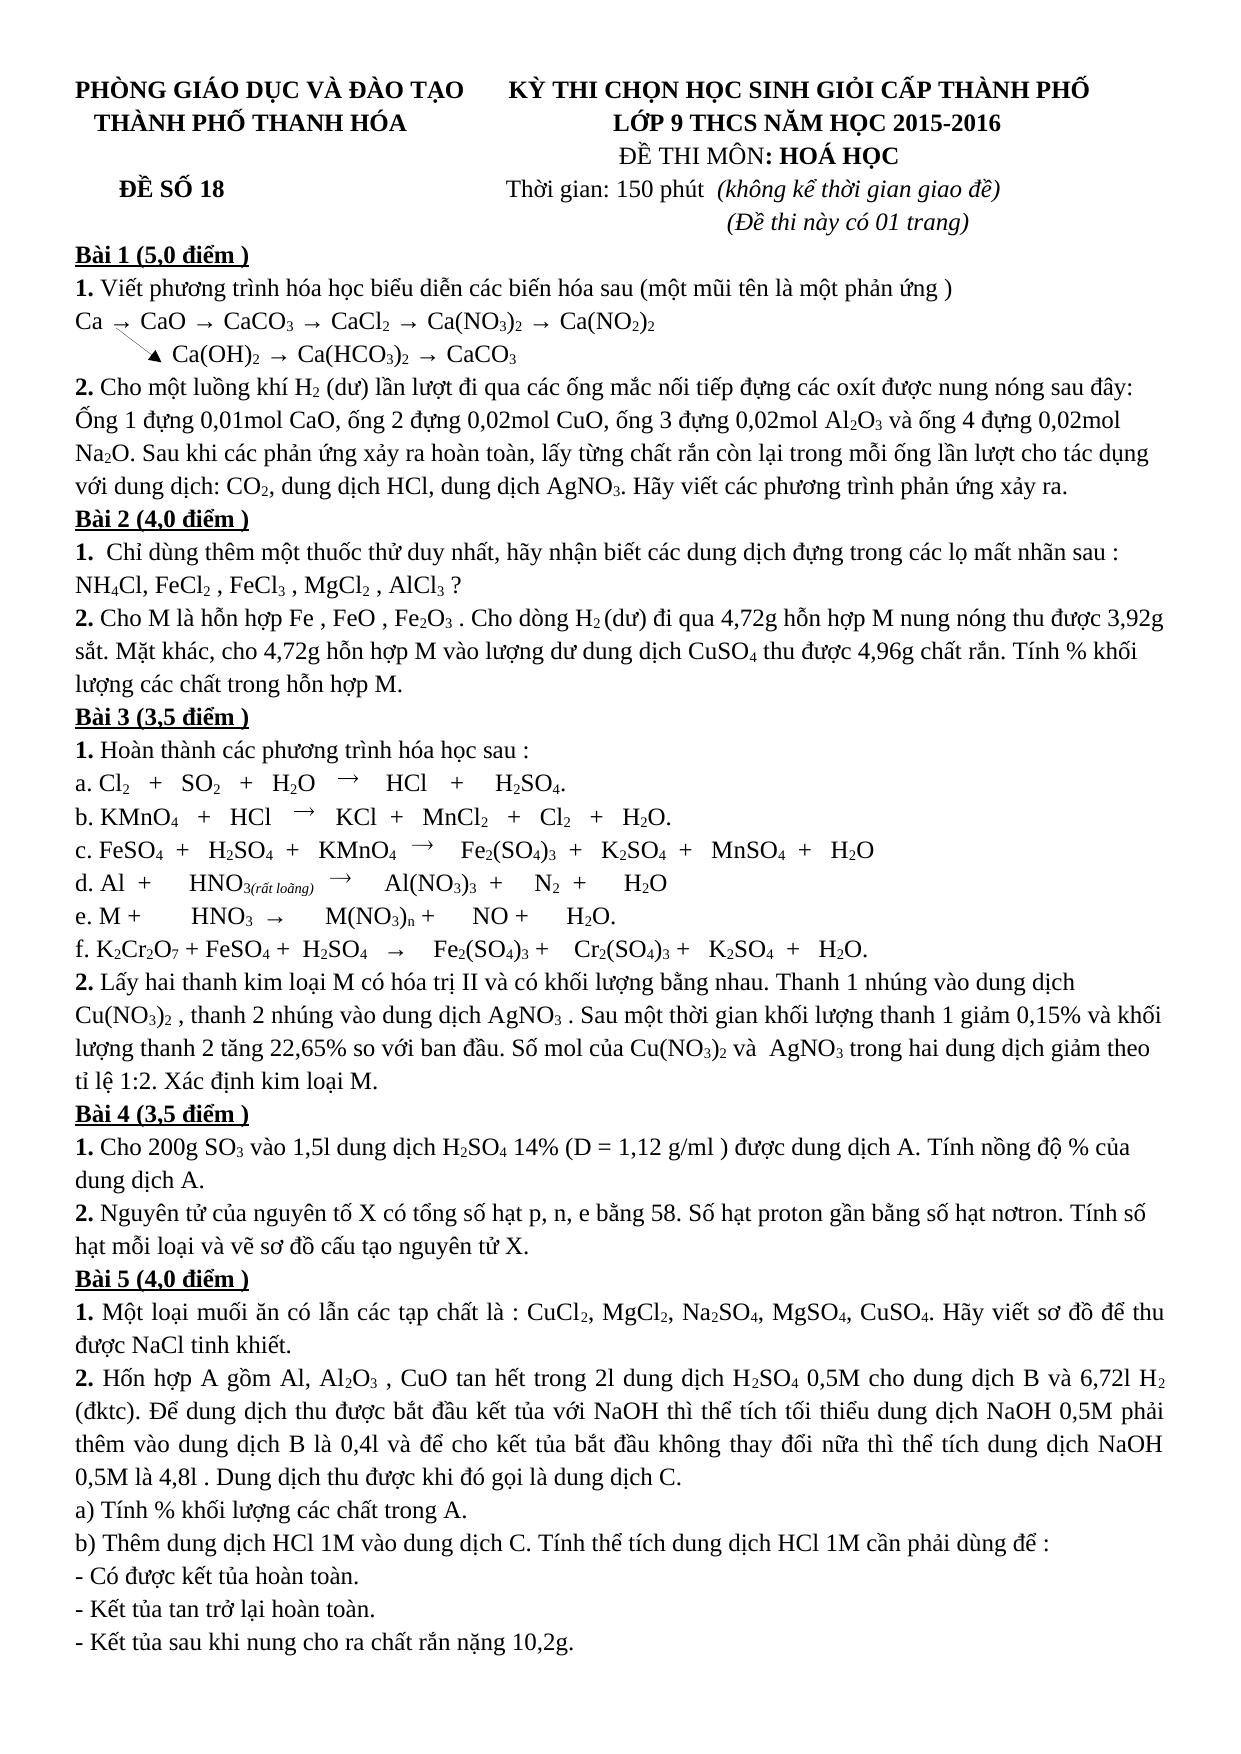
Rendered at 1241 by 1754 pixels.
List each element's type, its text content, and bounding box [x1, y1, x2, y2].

text Bài 1 (5,0 điểm ) [75, 240, 1165, 269]
text - Kết tủa sau khi nung cho ra chất rắn nặng 10,2g. [75, 1627, 1165, 1656]
text Ca → CaO → CaCO3 → CaCl2 → Ca(NO3)2 → Ca(NO2)2 [75, 306, 1165, 335]
text e. M + HNO3 → M(NO3)n + NO + H2O. [75, 901, 1165, 930]
text (Đề thi này có 01 trang) [75, 207, 1165, 236]
text Bài 5 (4,0 điểm ) [75, 1264, 1165, 1293]
text 2. Lấy hai thanh kim loại M có hóa trị II và có khối lượng bằng nhau. Thanh 1 nhúng vào dung dịch Cu(NO3)2 , thanh 2 nhúng vào dung dịch AgNO3 . Sau một thời gian khối lượng thanh 1 giảm 0,15% và khối lượng thanh 2 tăng 22,65% so với ban đầu. Số mol của Cu(NO3)2 và AgNO3 trong hai dung dịch giảm theo tỉ lệ 1:2. Xác định kim loại M. [75, 967, 1165, 1095]
text 2. Cho một luồng khí H2 (dư) lần lượt đi qua các ống mắc nối tiếp đựng các oxít được nung nóng sau đây: Ống 1 đựng 0,01mol CaO, ống 2 đựng 0,02mol CuO, ống 3 đựng 0,02mol Al2O3 và ống 4 đựng 0,02mol Na2O. Sau khi các phản ứng xảy ra hoàn toàn, lấy từng chất rắn còn lại trong mỗi ống lần lượt cho tác dụng với dung dịch: CO2, dung dịch HCl, dung dịch AgNO3. Hãy viết các phương trình phản ứng xảy ra. [75, 372, 1165, 500]
text - Kết tủa tan trở lại hoàn toàn. [75, 1594, 1165, 1623]
text b. KMnO4 + HCl KCl + MnCl2 + Cl2 + H2O. [75, 802, 1165, 830]
text 1. Viết phương trình hóa học biểu diễn các biến hóa sau (một mũi tên là một phản ứng ) [75, 273, 1165, 302]
text THÀNH PHỐ THANH HÓA LỚP 9 THCS NĂM HỌC 2015-2016 [75, 108, 1165, 137]
text 1. Một loại muối ăn có lẫn các tạp chất là : CuCl2, MgCl2, Na2SO4, MgSO4, CuSO4. Hãy viết sơ đồ để thu được NaCl tinh khiết. [75, 1297, 1165, 1359]
text 1. Chỉ dùng thêm một thuốc thử duy nhất, hãy nhận biết các dung dịch đựng trong các lọ mất nhãn sau : NH4Cl, FeCl2 , FeCl3 , MgCl2 , AlCl3 ? [75, 537, 1165, 599]
text 2. Hốn hợp A gồm Al, Al2O3 , CuO tan hết trong 2l dung dịch H2SO4 0,5M cho dung dịch B và 6,72l H2 (đktc). Để dung dịch thu được bắt đầu kết tủa với NaOH thì thể tích tối thiểu dung dịch NaOH 0,5M phải thêm vào dung dịch B là 0,4l và để cho kết tủa bắt đầu không thay đổi nữa thì thể tích dung dịch NaOH 0,5M là 4,8l . Dung dịch thu được khi đó gọi là dung dịch C. [75, 1363, 1165, 1491]
text ĐỀ THI MÔN: HOÁ HỌC [75, 141, 1165, 170]
text Bài 3 (3,5 điểm ) [75, 702, 1165, 731]
text d. Al + HNO3(rất loãng) Al(NO3)3 + N2 + H2O [75, 868, 1165, 897]
text 1. Cho 200g SO3 vào 1,5l dung dịch H2SO4 14% (D = 1,12 g/ml ) được dung dịch A. Tính nồng độ % của dung dịch A. [75, 1132, 1165, 1194]
text Ca(OH)2 → Ca(HCO3)2 → CaCO3 [75, 339, 1165, 368]
text Bài 2 (4,0 điểm ) [75, 504, 1165, 533]
text a) Tính % khối lượng các chất trong A. [75, 1495, 1165, 1524]
text 1. Hoàn thành các phương trình hóa học sau : [75, 735, 1165, 764]
text b) Thêm dung dịch HCl 1M vào dung dịch C. Tính thể tích dung dịch HCl 1M cần phải dùng để : [75, 1528, 1165, 1557]
text 2. Cho M là hỗn hợp Fe , FeO , Fe2O3 . Cho dòng H2 (dư) đi qua 4,72g hỗn hợp M nung nóng thu được 3,92g sắt. Mặt khác, cho 4,72g hỗn hợp M vào lượng dư dung dịch CuSO4 thu được 4,96g chất rắn. Tính % khối lượng các chất trong hỗn hợp M. [75, 603, 1165, 698]
text 2. Nguyên tử của nguyên tố X có tổng số hạt p, n, e bằng 58. Số hạt proton gần bằng số hạt nơtron. Tính số hạt mỗi loại và vẽ sơ đồ cấu tạo nguyên tử X. [75, 1198, 1165, 1260]
text c. FeSO4 + H2SO4 + KMnO4 Fe2(SO4)3 + K2SO4 + MnSO4 + H2O [75, 835, 1165, 863]
text f. K2Cr2O7 + FeSO4 + H2SO4 → Fe2(SO4)3 + Cr2(SO4)3 + K2SO4 + H2O. [75, 934, 1165, 963]
text - Có được kết tủa hoàn toàn. [75, 1561, 1165, 1590]
text PHÒNG GIÁO DỤC VÀ ĐÀO TẠO KỲ THI CHỌN HỌC SINH GIỎI CẤP THÀNH PHỐ [75, 75, 1165, 104]
text a. Cl2 + SO2 + H2O HCl + H2SO4. [75, 768, 1165, 797]
text Bài 4 (3,5 điểm ) [75, 1099, 1165, 1128]
text ĐỀ SỐ 18 Thời gian: 150 phút (không kể thời gian giao đề) [75, 174, 1165, 203]
